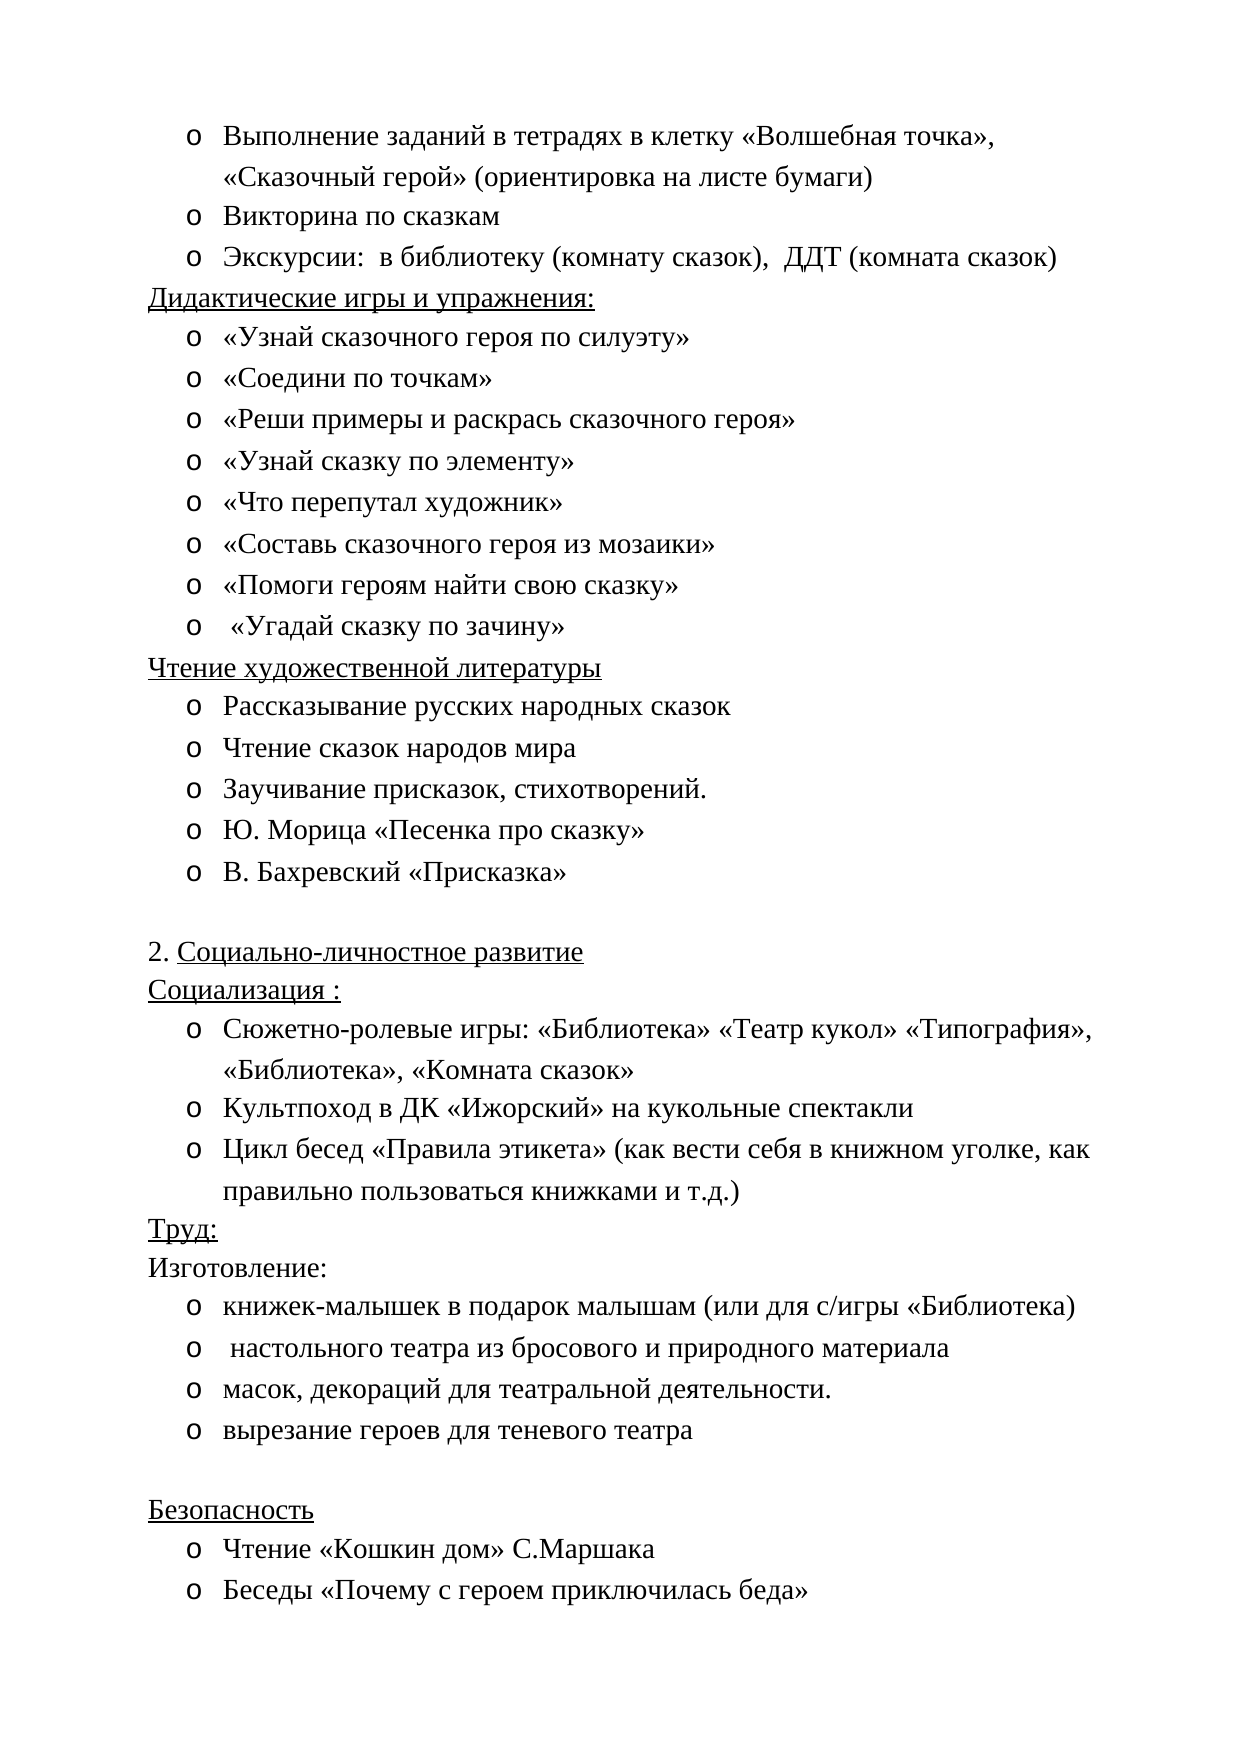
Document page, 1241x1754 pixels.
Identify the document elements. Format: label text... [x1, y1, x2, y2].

list «Что перепутал художник» [185, 484, 1122, 520]
text Дидактические игры и упражнения: [148, 280, 1122, 314]
list «Узнай сказку по элементу» [185, 443, 1122, 479]
list «Составь сказочного героя из мозаики» [185, 526, 1122, 562]
list Викторина по сказкам [185, 198, 1122, 234]
list Беседы «Почему с героем приключилась беда» [185, 1572, 1122, 1608]
text 2. Социально-личностное развитие [148, 934, 1122, 967]
list Чтение «Кошкин дом» С.Маршака [185, 1531, 1122, 1567]
text Безопасность [148, 1492, 1122, 1526]
text Изготовление: [148, 1250, 1122, 1283]
text Труд: [148, 1211, 1122, 1245]
text Чтение художественной литературы [148, 650, 1122, 683]
list Ю. Морица «Песенка про сказку» [185, 812, 1122, 848]
list «Угадай сказку по зачину» [185, 608, 1122, 644]
list книжек-малышек в подарок малышам (или для с/игры «Библиотека) [185, 1288, 1122, 1324]
list Экскурсии: в библиотеку (комнату сказок), ДДТ (комната сказок) [185, 239, 1122, 275]
list масок, декораций для театральной деятельности. [185, 1371, 1122, 1407]
list Рассказывание русских народных сказок [185, 688, 1122, 724]
list «Реши примеры и раскрась сказочного героя» [185, 402, 1122, 438]
text Социализация : [148, 972, 1122, 1006]
list Сюжетно-ролевые игры: «Библиотека» «Театр кукол» «Типография», «Библиотека», «Комната сказок» [185, 1011, 1122, 1085]
list вырезание героев для теневого театра [185, 1412, 1122, 1448]
list Культпоход в ДК «Ижорский» на кукольные спектакли [185, 1090, 1122, 1126]
list Заучивание присказок, стихотворений. [185, 771, 1122, 807]
list настольного театра из бросового и природного материала [185, 1330, 1122, 1366]
list Чтение сказок народов мира [185, 730, 1122, 766]
list Выполнение заданий в тетрадях в клетку «Волшебная точка», «Сказочный герой» (ориентировка на листе бумаги) [185, 118, 1122, 193]
list «Помоги героям найти свою сказку» [185, 567, 1122, 603]
list «Узнай сказочного героя по силуэту» [185, 319, 1122, 355]
list В. Бахревский «Присказка» [185, 854, 1122, 890]
list Цикл бесед «Правила этикета» (как вести себя в книжном уголке, как правильно пользоваться книжками и т.д.) [185, 1132, 1122, 1206]
list «Соедини по точкам» [185, 360, 1122, 396]
